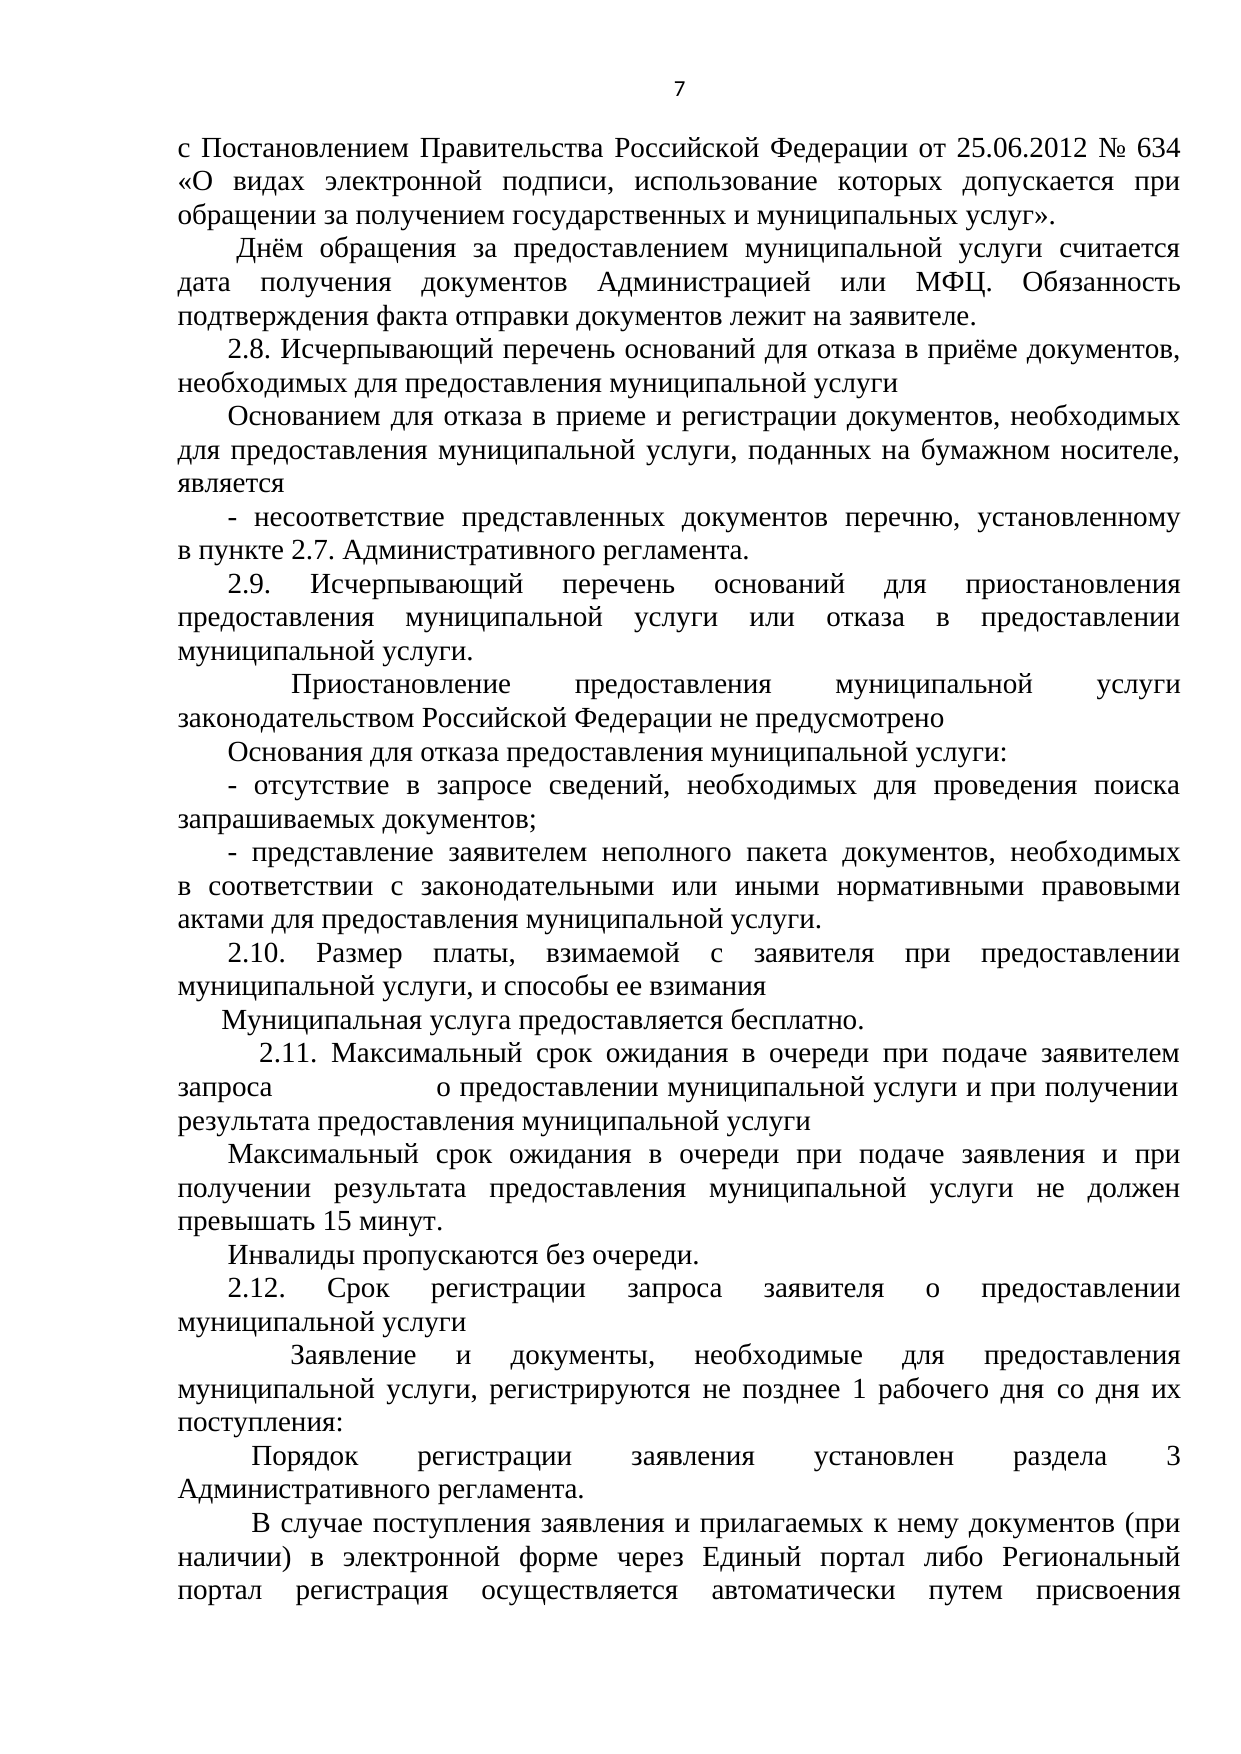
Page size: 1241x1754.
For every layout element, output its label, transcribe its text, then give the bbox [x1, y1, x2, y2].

text - несоответствие представленных документов перечню, установленному в пункте 2.7. Административного регламента. [177, 499, 1181, 566]
text Максимальный срок ожидания в очереди при подаче заявления и при получении результата предоставления муниципальной услуги не должен превышать 15 минут. [177, 1136, 1181, 1237]
text 2.11. Максимальный срок ожидания в очереди при подаче заявителем запроса о предоставлении муниципальной услуги и при получении результата предоставления муниципальной услуги [177, 1036, 1181, 1136]
text Заявление и документы, необходимые для предоставления муниципальной услуги, регистрируются не позднее 1 рабочего дня со дня их поступления: [177, 1337, 1181, 1438]
text - отсутствие в запросе сведений, необходимых для проведения поиска запрашиваемых документов; [177, 767, 1181, 834]
text Основанием для отказа в приеме и регистрации документов, необходимых для предоставления муниципальной услуги, поданных на бумажном носителе, является [177, 398, 1181, 499]
text 2.9. Исчерпывающий перечень оснований для приостановления предоставления муниципальной услуги или отказа в предоставлении муниципальной услуги. [177, 566, 1181, 667]
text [177, 1505, 1181, 1606]
text 2.12. Срок регистрации запроса заявителя о предоставлении муниципальной услуги [177, 1270, 1181, 1337]
text Днём обращения за предоставлением муниципальной услуги считается дата получения документов Администрацией или МФЦ. Обязанность подтверждения факта отправки документов лежит на заявителе. [177, 231, 1181, 331]
text Инвалиды пропускаются без очереди. [177, 1237, 1181, 1270]
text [177, 130, 1181, 231]
text Приостановление предоставления муниципальной услуги законодательством Российской Федерации не предусмотрено [177, 667, 1181, 734]
text Основания для отказа предоставления муниципальной услуги: [177, 734, 1181, 767]
text Порядок регистрации заявления установлен раздела 3 Административного регламента. [177, 1438, 1181, 1505]
text - представление заявителем неполного пакета документов, необходимых в соответствии с законодательными или иными нормативными правовыми актами для предоставления муниципальной услуги. [177, 834, 1181, 935]
text 2.8. Исчерпывающий перечень оснований для отказа в приёме документов, необходимых для предоставления муниципальной услуги [177, 331, 1181, 398]
text Муниципальная услуга предоставляется бесплатно. [177, 1002, 1181, 1036]
text 2.10. Размер платы, взимаемой с заявителя при предоставлении муниципальной услуги, и способы ее взимания [177, 935, 1181, 1002]
